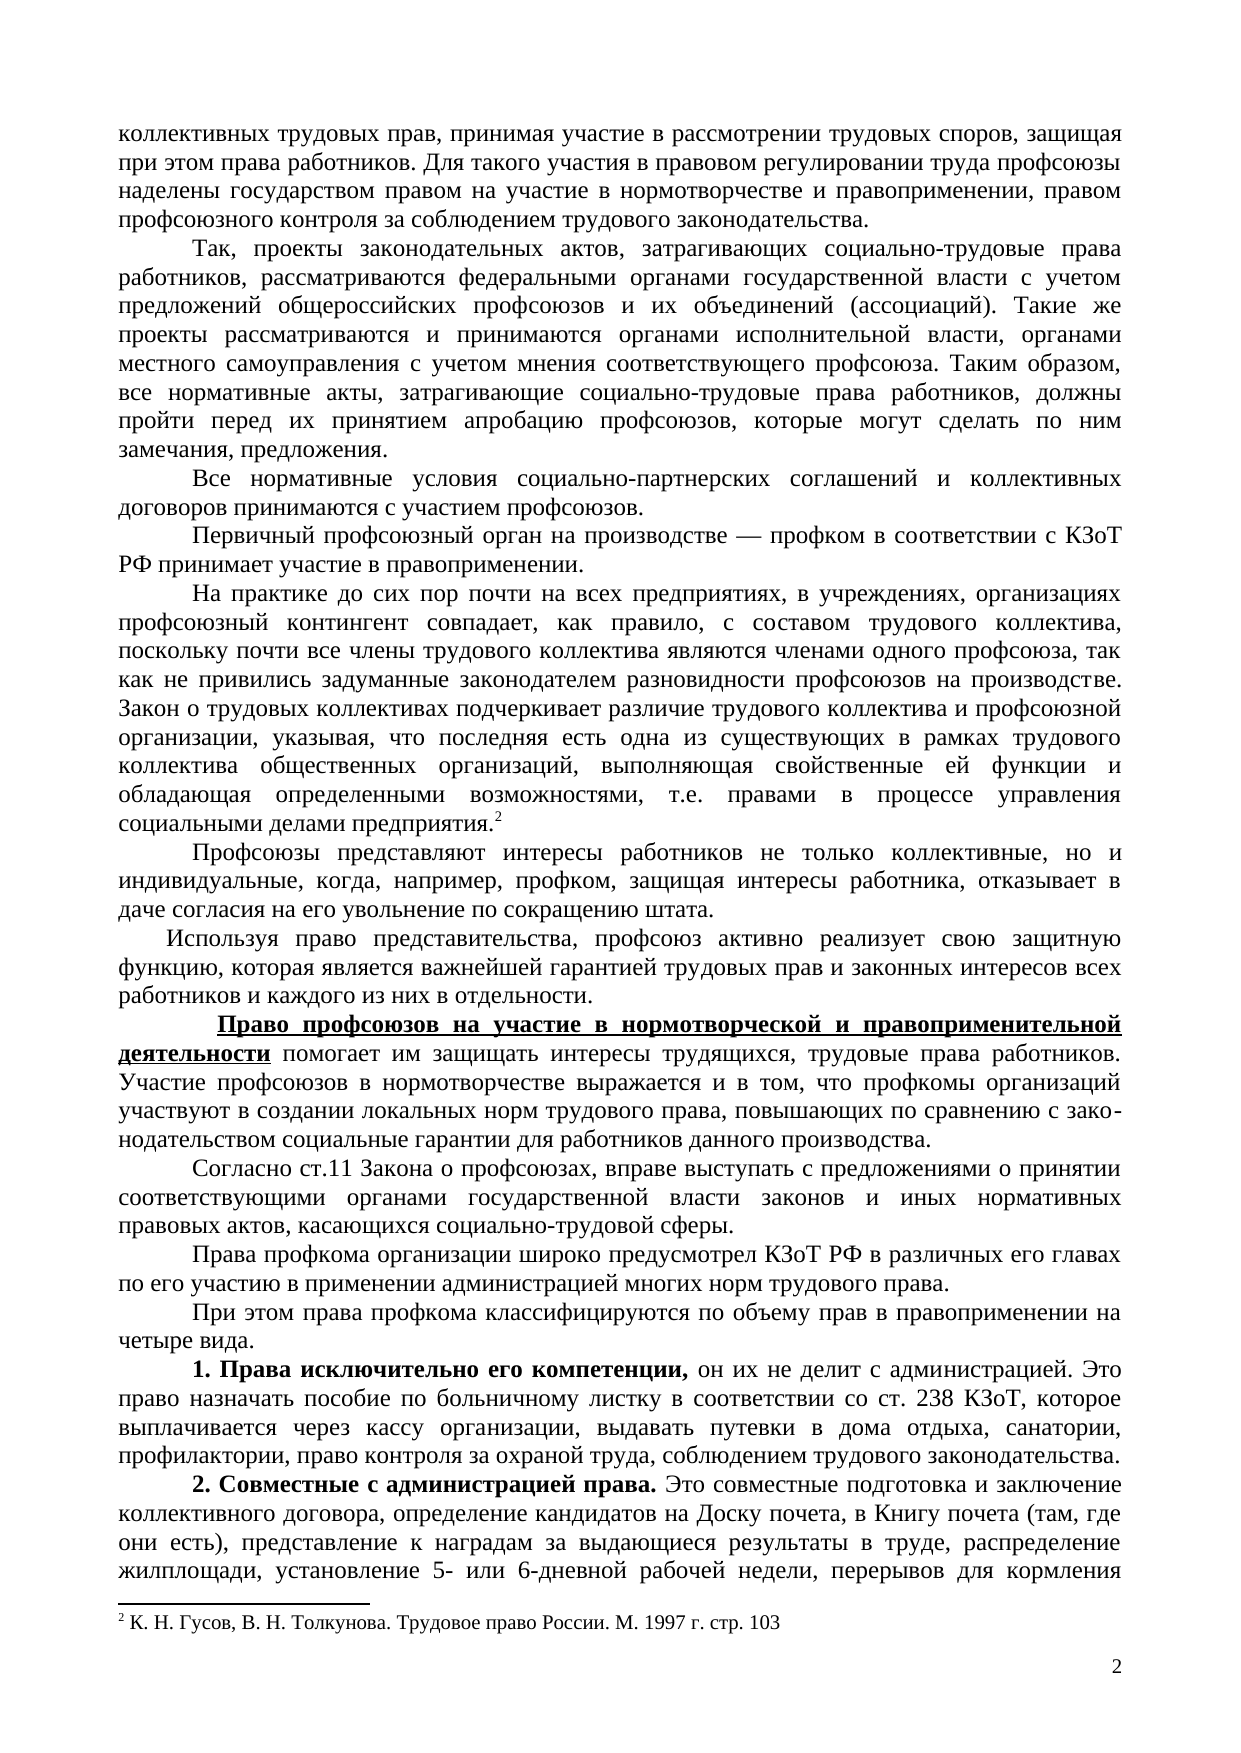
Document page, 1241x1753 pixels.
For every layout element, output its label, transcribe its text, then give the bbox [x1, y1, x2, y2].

text Так, проекты законодательных актов, затрагивающих социально-трудовые права работников, рассматриваются федеральными органами государственной власти с учетом предложений общероссийских профсоюзов и их объединений (ассоциаций). Такие же проекты рассматриваются и принимаются органами исполнительной власти, органами местного самоуправления с учетом мнения соответствующего профсоюза. Таким образом, все нормативные акты, затрагивающие социально-трудовые права работников, должны пройти перед их принятием апробацию профсоюзов, которые могут сделать по ним замечания, предложения. [118, 233, 1122, 463]
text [118, 118, 1122, 233]
text Право профсоюзов на участие в нормотворческой и правоприменительной деятельности помогает им защищать интересы трудящихся, трудовые права работников. Участие профсоюзов в нормотворчестве выражается и в том, что профкомы организаций участвуют в создании локальных норм трудового права, повышающих по сравнению с законодательством социальные гарантии для работников данного производства. [118, 1009, 1122, 1153]
text Все нормативные условия социально-партнерских соглашений и коллективных договоров принимаются с участием профсоюзов. [118, 463, 1122, 521]
text Права профкома организации широко предусмотрел КЗоТ РФ в различных его главах по его участию в применении администрацией многих норм трудового права. [118, 1239, 1122, 1297]
text На практике до сих пор почти на всех предприятиях, в учреждениях, организациях профсоюзный контингент совпадает, как правило, с составом трудового коллектива, поскольку почти все члены трудового коллектива являются членами одного профсоюза, так как не привились задуманные законодателем разновидности профсоюзов на производстве. Закон о трудовых коллективах подчеркивает различие трудового коллектива и профсоюзной организации, указывая, что последняя есть одна из существующих в рамках трудового коллектива общественных организаций, выполняющая свойственные ей функции и обладающая определенными возможностями, т.е. правами в процессе управления социальными делами предприятия. [118, 578, 1122, 837]
text Согласно ст.11 Закона о профсоюзах, вправе выступать с предложениями о принятии соответствующими органами государственной власти законов и иных нормативных правовых актов, касающихся социально-трудовой сферы. [118, 1153, 1122, 1239]
text Первичный профсоюзный орган на производстве — профком в соответствии с КЗоТ РФ принимает участие в правоприменении. [118, 521, 1122, 578]
text Используя право представительства, профсоюз активно реализует свою защитную функцию, которая является важнейшей гарантией трудовых прав и законных интересов всех работников и каждого из них в отдельности. [118, 923, 1122, 1009]
text Профсоюзы представляют интересы работников не только коллективные, но и индивидуальные, когда, например, профком, защищая интересы работника, отказывает в даче согласия на его увольнение по сокращению штата. [118, 837, 1122, 923]
text При этом права профкома классифицируются по объему прав в правоприменении на четыре вида. [118, 1297, 1122, 1354]
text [118, 1469, 1122, 1584]
text 1. Права исключительно его компетенции, он их не делит с администрацией. Это право назначать пособие по больничному листку в соответствии со ст. 238 КЗоТ, которое выплачивается через кассу организации, выдавать путевки в дома отдыха, санатории, профилактории, право контроля за охраной труда, соблюдением трудового законодательства. [118, 1354, 1122, 1469]
